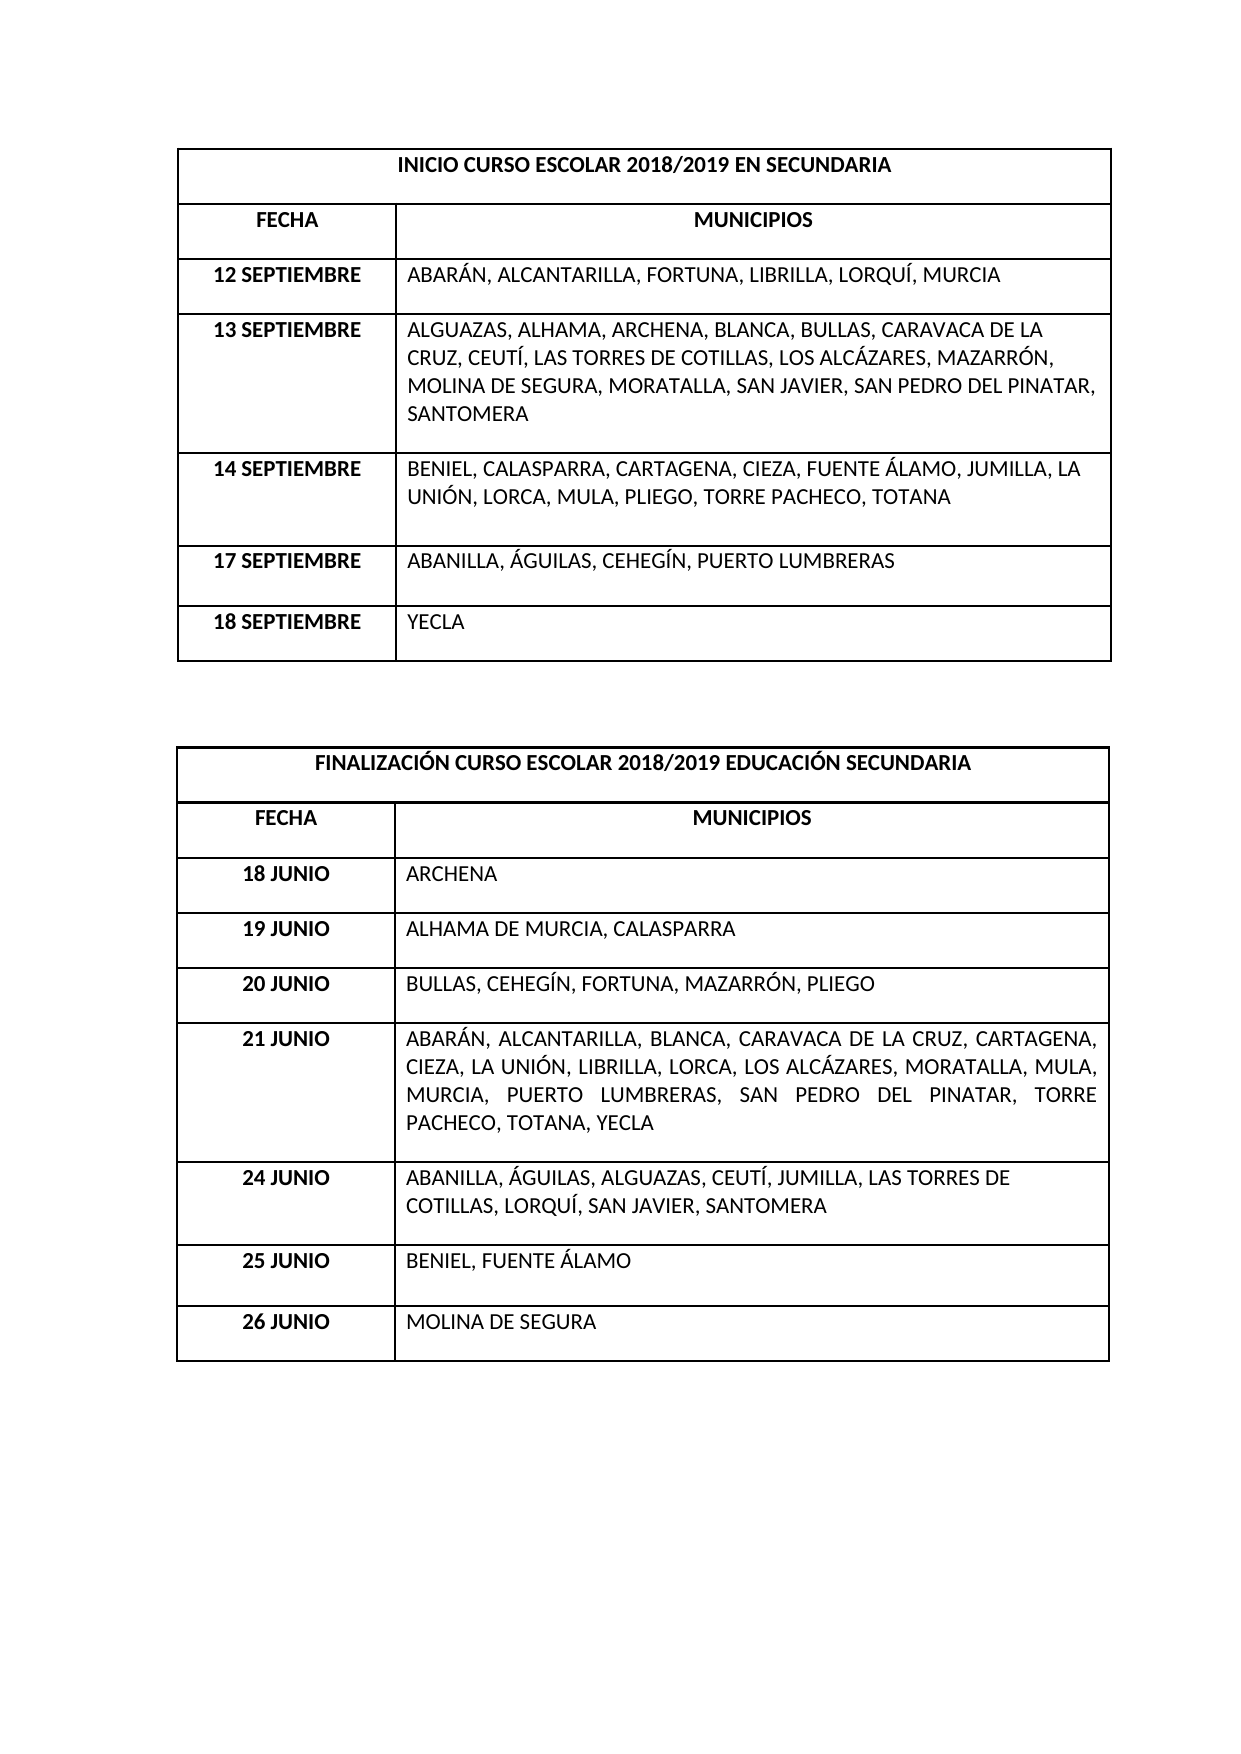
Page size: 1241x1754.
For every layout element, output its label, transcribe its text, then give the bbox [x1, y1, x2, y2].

table_cell 20 JUNIO [178, 969, 394, 1022]
table_cell ABARÁN, ALCANTARILLA, FORTUNA, LIBRILLA, LORQUÍ, MURCIA [397, 260, 1110, 313]
table_cell 24 JUNIO [178, 1163, 394, 1244]
table_cell 18 JUNIO [178, 859, 394, 912]
table_cell 26 JUNIO [178, 1307, 394, 1360]
table_cell YECLA [397, 607, 1110, 660]
table_cell ALHAMA DE MURCIA, CALASPARRA [396, 914, 1108, 967]
table_cell ARCHENA [396, 859, 1108, 912]
table_cell FECHA [179, 205, 395, 258]
table_cell 21 JUNIO [178, 1024, 394, 1161]
table_cell BENIEL, FUENTE ÁLAMO [396, 1246, 1108, 1305]
table_cell BULLAS, CEHEGÍN, FORTUNA, MAZARRÓN, PLIEGO [396, 969, 1108, 1022]
table_cell FECHA [178, 804, 394, 857]
table_cell 12 SEPTIEMBRE [179, 260, 395, 313]
table_cell ALGUAZAS, ALHAMA, ARCHENA, BLANCA, BULLAS, CARAVACA DE LA CRUZ, CEUTÍ, LAS TORRES DE COTILLAS, LOS ALCÁZARES, MAZARRÓN, MOLINA DE SEGURA, MORATALLA, SAN JAVIER, SAN PEDRO DEL PINATAR, SANTOMERA [397, 315, 1110, 452]
table_cell 18 SEPTIEMBRE [179, 607, 395, 660]
table_cell 14 SEPTIEMBRE [179, 454, 395, 544]
table_header INICIO CURSO ESCOLAR 2018/2019 EN SECUNDARIA [179, 150, 1110, 203]
table_cell 13 SEPTIEMBRE [179, 315, 395, 452]
table_cell 19 JUNIO [178, 914, 394, 967]
table_cell MOLINA DE SEGURA [396, 1307, 1108, 1360]
table_cell ABARÁN, ALCANTARILLA, BLANCA, CARAVACA DE LA CRUZ, CARTAGENA, CIEZA, LA UNIÓN, LIBRILLA, LORCA, LOS ALCÁZARES, MORATALLA, MULA, MURCIA, PUERTO LUMBRERAS, SAN PEDRO DEL PINATAR, TORRE PACHECO, TOTANA, YECLA [396, 1024, 1108, 1161]
table_cell MUNICIPIOS [396, 804, 1108, 857]
table_cell 25 JUNIO [178, 1246, 394, 1305]
table_cell ABANILLA, ÁGUILAS, CEHEGÍN, PUERTO LUMBRERAS [397, 547, 1110, 605]
table_cell 17 SEPTIEMBRE [179, 547, 395, 605]
table_cell BENIEL, CALASPARRA, CARTAGENA, CIEZA, FUENTE ÁLAMO, JUMILLA, LA UNIÓN, LORCA, MULA, PLIEGO, TORRE PACHECO, TOTANA [397, 454, 1110, 544]
table_cell ABANILLA, ÁGUILAS, ALGUAZAS, CEUTÍ, JUMILLA, LAS TORRES DE COTILLAS, LORQUÍ, SAN JAVIER, SANTOMERA [396, 1163, 1108, 1244]
table_header FINALIZACIÓN CURSO ESCOLAR 2018/2019 EDUCACIÓN SECUNDARIA [178, 749, 1108, 801]
table_cell MUNICIPIOS [397, 205, 1110, 258]
